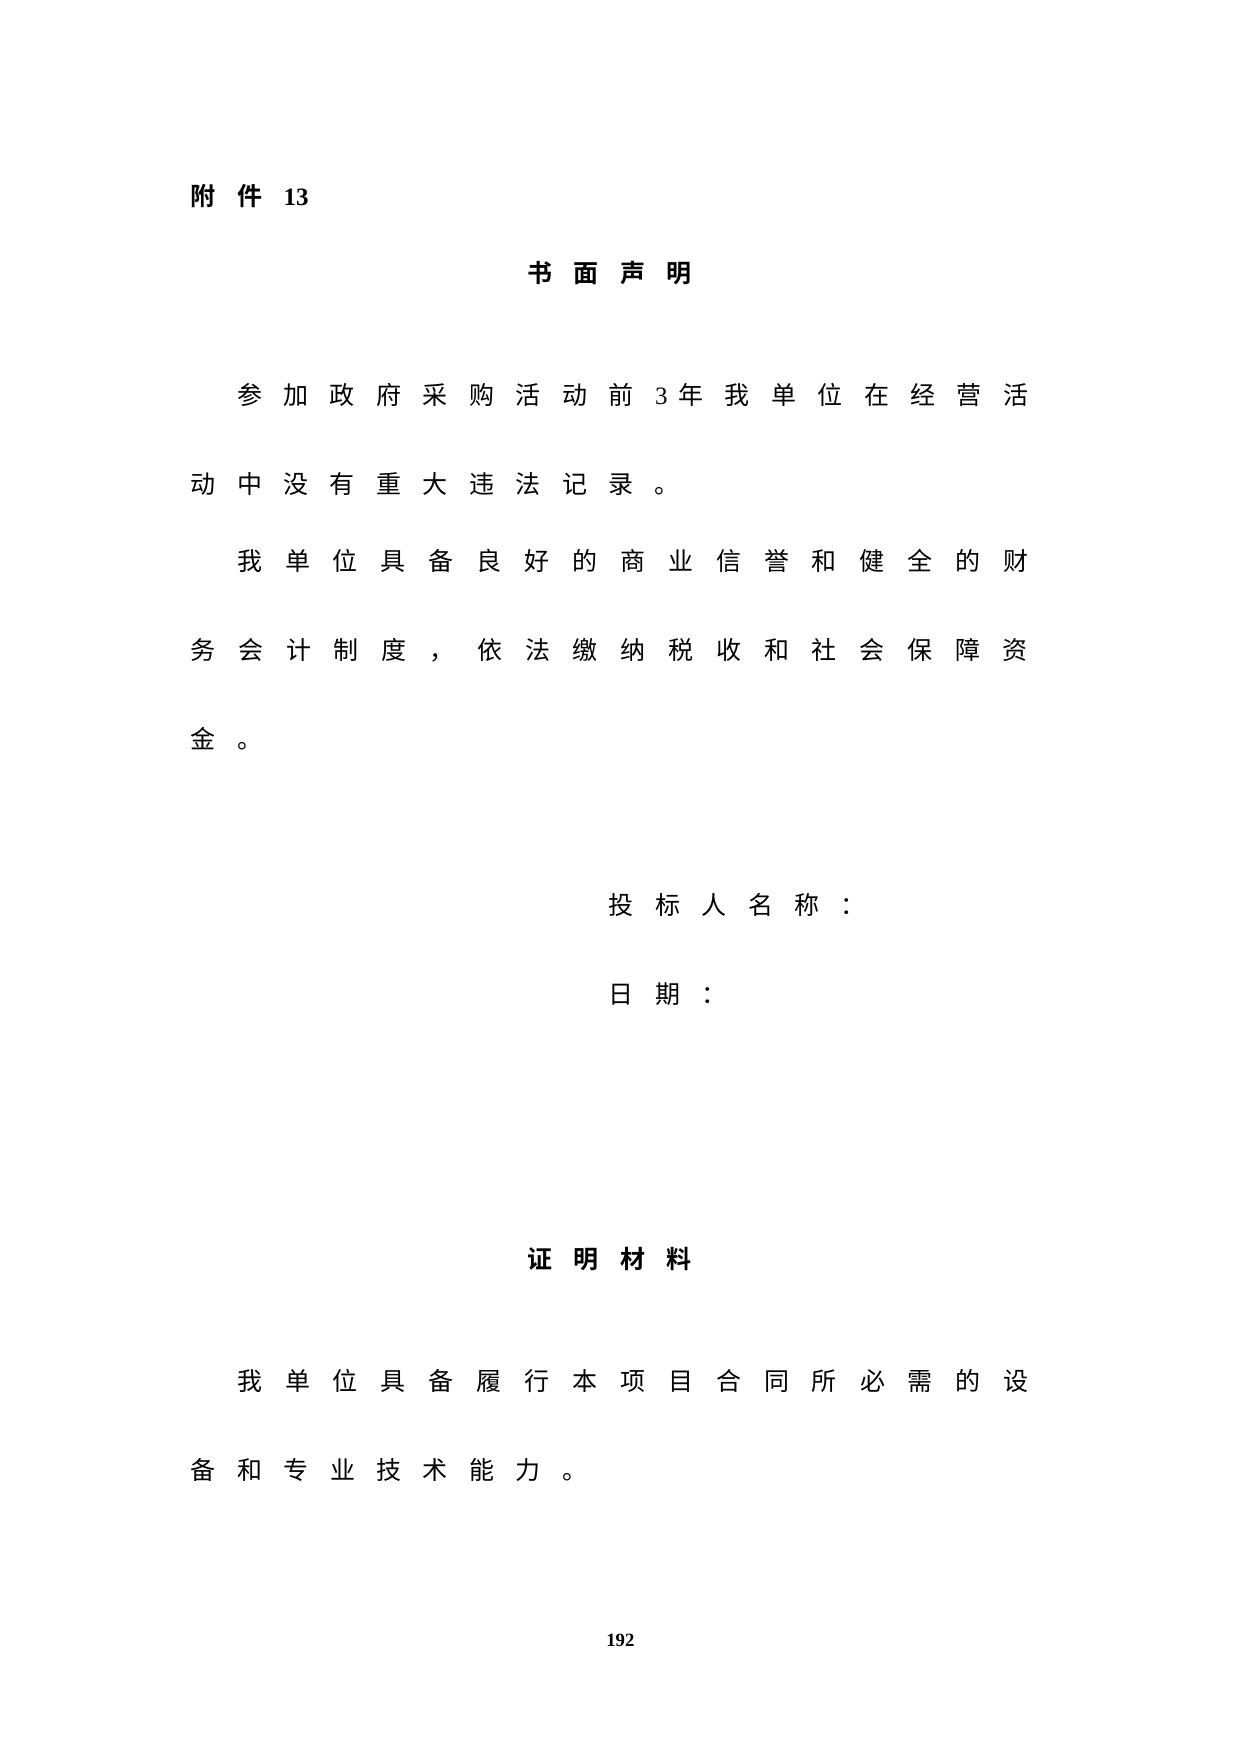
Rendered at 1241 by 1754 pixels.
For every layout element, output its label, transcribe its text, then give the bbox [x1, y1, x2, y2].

list 证明材料 [190, 1228, 1050, 1288]
list 我单位具备履行本项目合同所必需的设备和专业技术能力。 [190, 1350, 1050, 1498]
list 参加政府采购活动前3年我单位在经营活动中没有重大违法记录。 [190, 363, 1050, 512]
text 附件13 [190, 164, 1050, 224]
text 书面声明 [190, 242, 1050, 301]
list 我单位具备良好的商业信誉和健全的财务会计制度，依法缴纳税收和社会保障资金。 [190, 530, 1050, 768]
text 日期： [590, 963, 1050, 1022]
text 投标人名称： [590, 874, 1050, 933]
